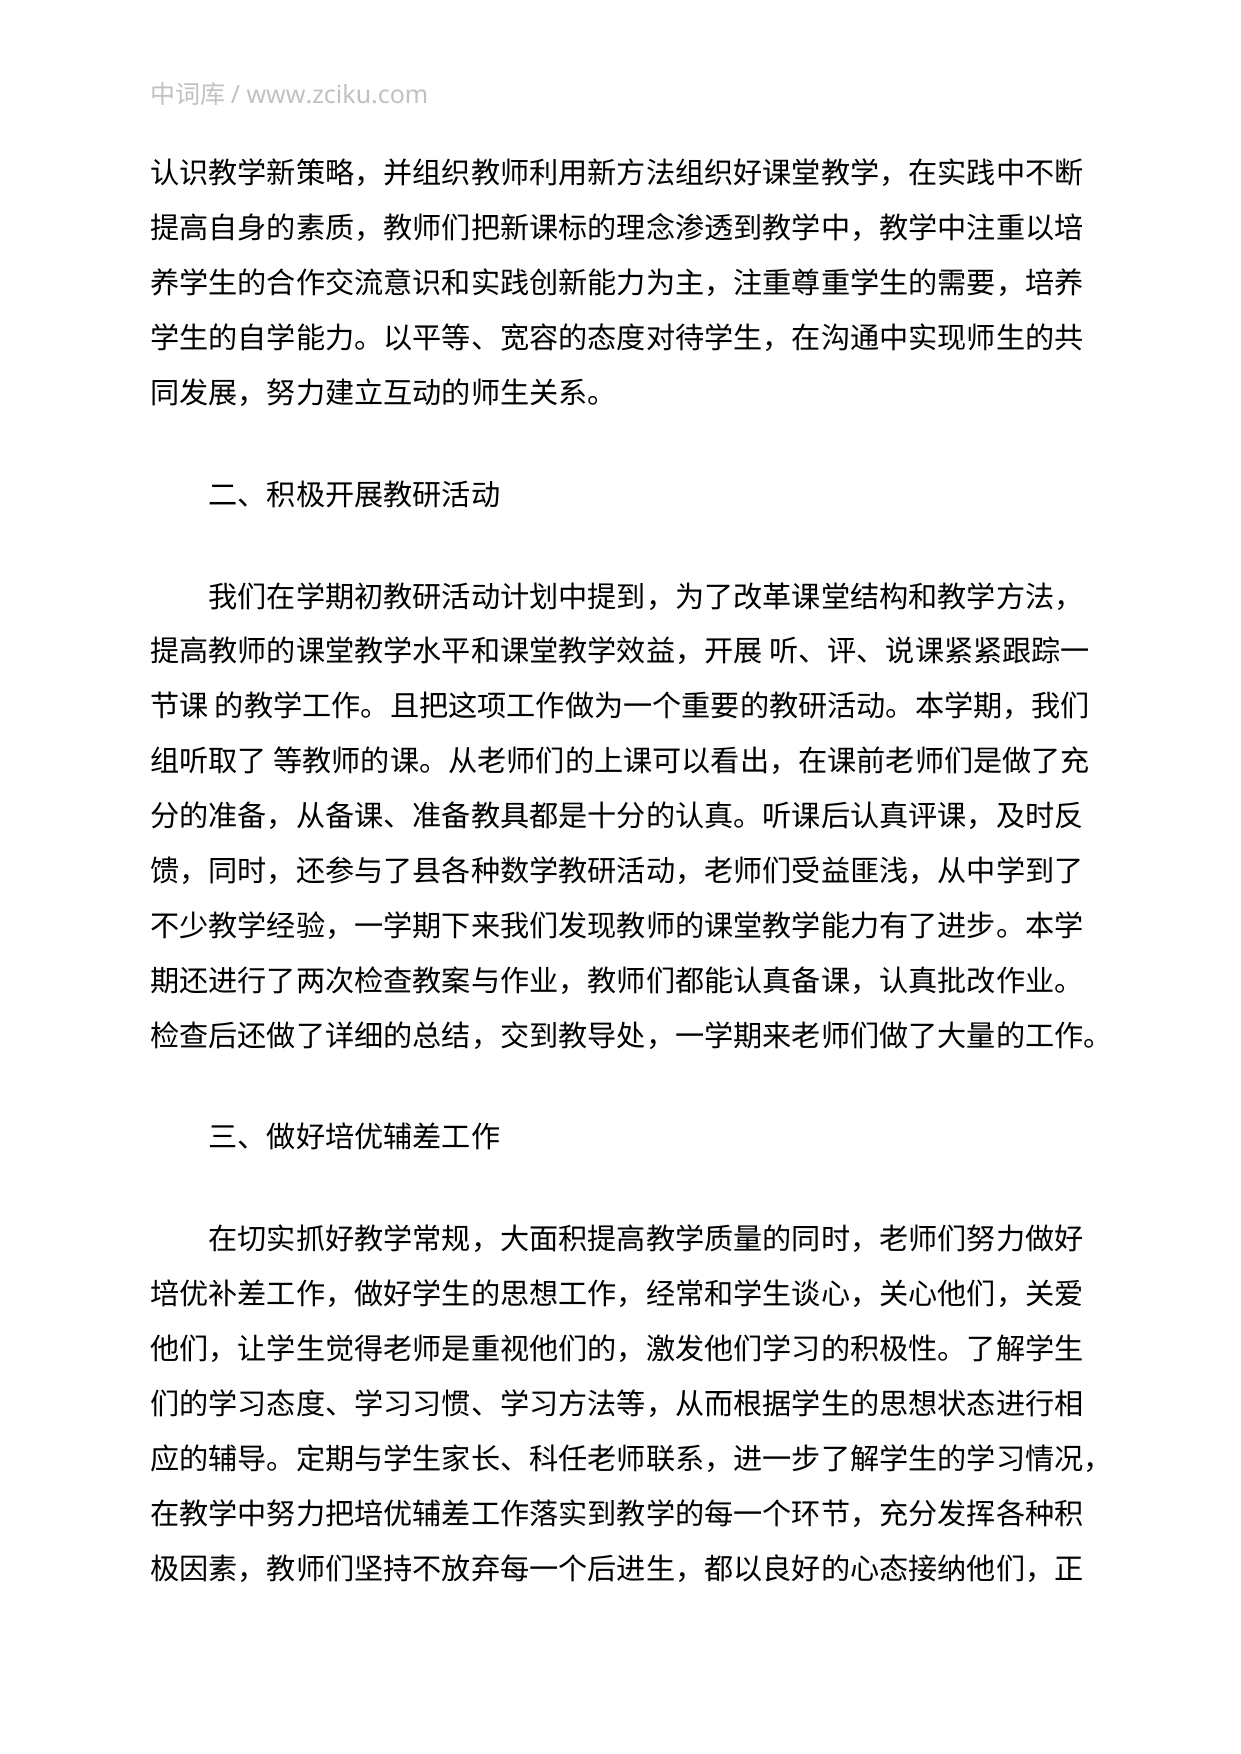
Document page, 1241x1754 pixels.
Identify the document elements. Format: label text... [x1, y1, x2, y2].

text 三、做好培优辅差工作 [150, 1114, 1090, 1156]
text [150, 150, 1090, 412]
text 二、积极开展教研活动 [150, 471, 1090, 514]
text 我们在学期初教研活动计划中提到，为了改革课堂结构和教学方法，提高教师的课堂教学水平和课堂教学效益，开展 听、评、说课紧紧跟踪一节课 的教学工作。且把这项工作做为一个重要的教研活动。本学期，我们组听取了 等教师的课。从老师们的上课可以看出，在课前老师们是做了充分的准备，从备课、准备教具都是十分的认真。听课后认真评课，及时反馈，同时，还参与了县各种数学教研活动，老师们受益匪浅，从中学到了不少教学经验，一学期下来我们发现教师的课堂教学能力有了进步。本学期还进行了两次检查教案与作业，教师们都能认真备课，认真批改作业。检查后还做了详细的总结，交到教导处，一学期来老师们做了大量的工作。 [150, 573, 1090, 1054]
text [150, 1216, 1090, 1587]
